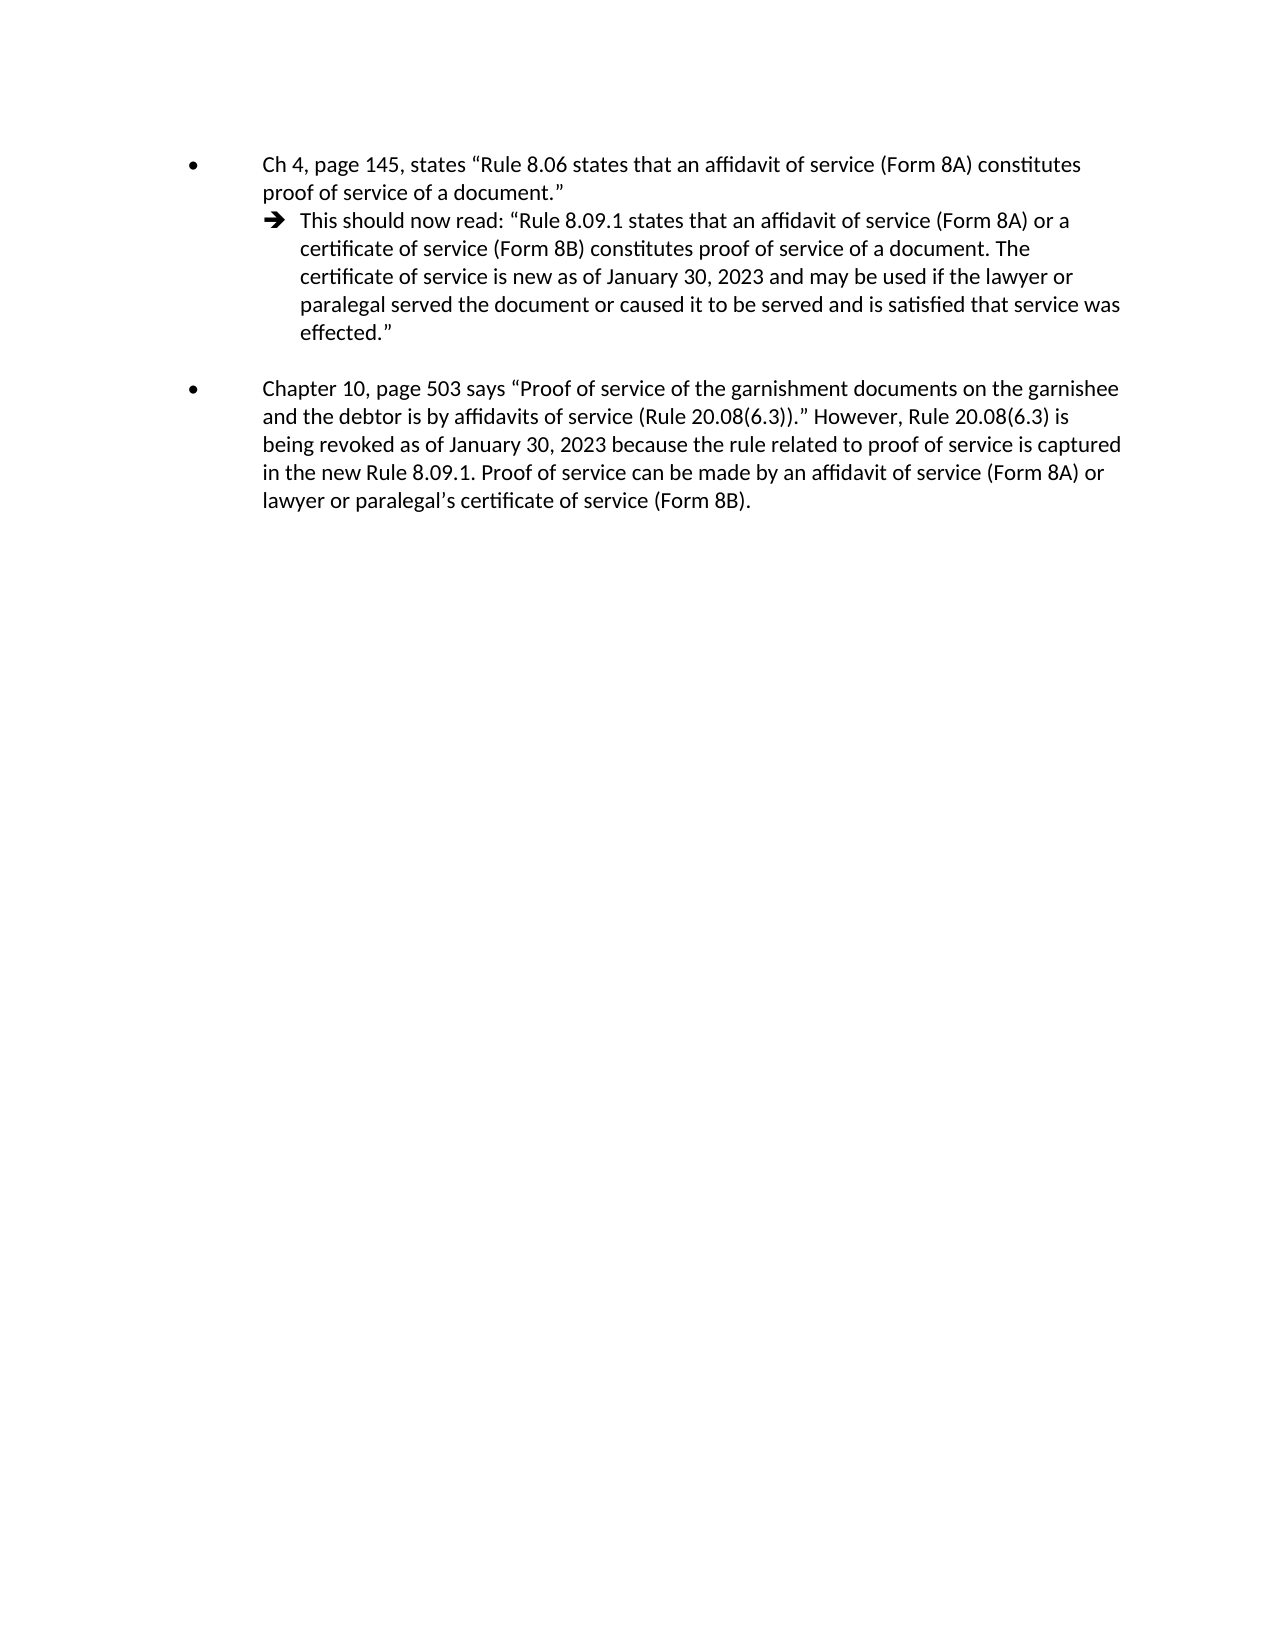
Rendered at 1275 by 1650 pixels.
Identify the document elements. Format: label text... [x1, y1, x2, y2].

list Chapter 10, page 503 says “Proof of service of the garnishment documents on the garnishee and the debtor is by affidavits of service (Rule 20.08(6.3)).” However, Rule 20.08(6.3) is being revoked as of January 30, 2023 because the rule related to proof of service is captured in the new Rule 8.09.1. Proof of service can be made by an affidavit of service (Form 8A) or lawyer or paralegal’s certificate of service (Form 8B). [187, 374, 1125, 514]
list Ch 4, page 145, states “Rule 8.06 states that an affidavit of service (Form 8A) constitutes proof of service of a document.” [187, 150, 1125, 206]
list This should now read: “Rule 8.09.1 states that an affidavit of service (Form 8A) or a certificate of service (Form 8B) constitutes proof of service of a document. The certificate of service is new as of January 30, 2023 and may be used if the lawyer or paralegal served the document or caused it to be served and is satisfied that service was effected.” [262, 206, 1125, 346]
